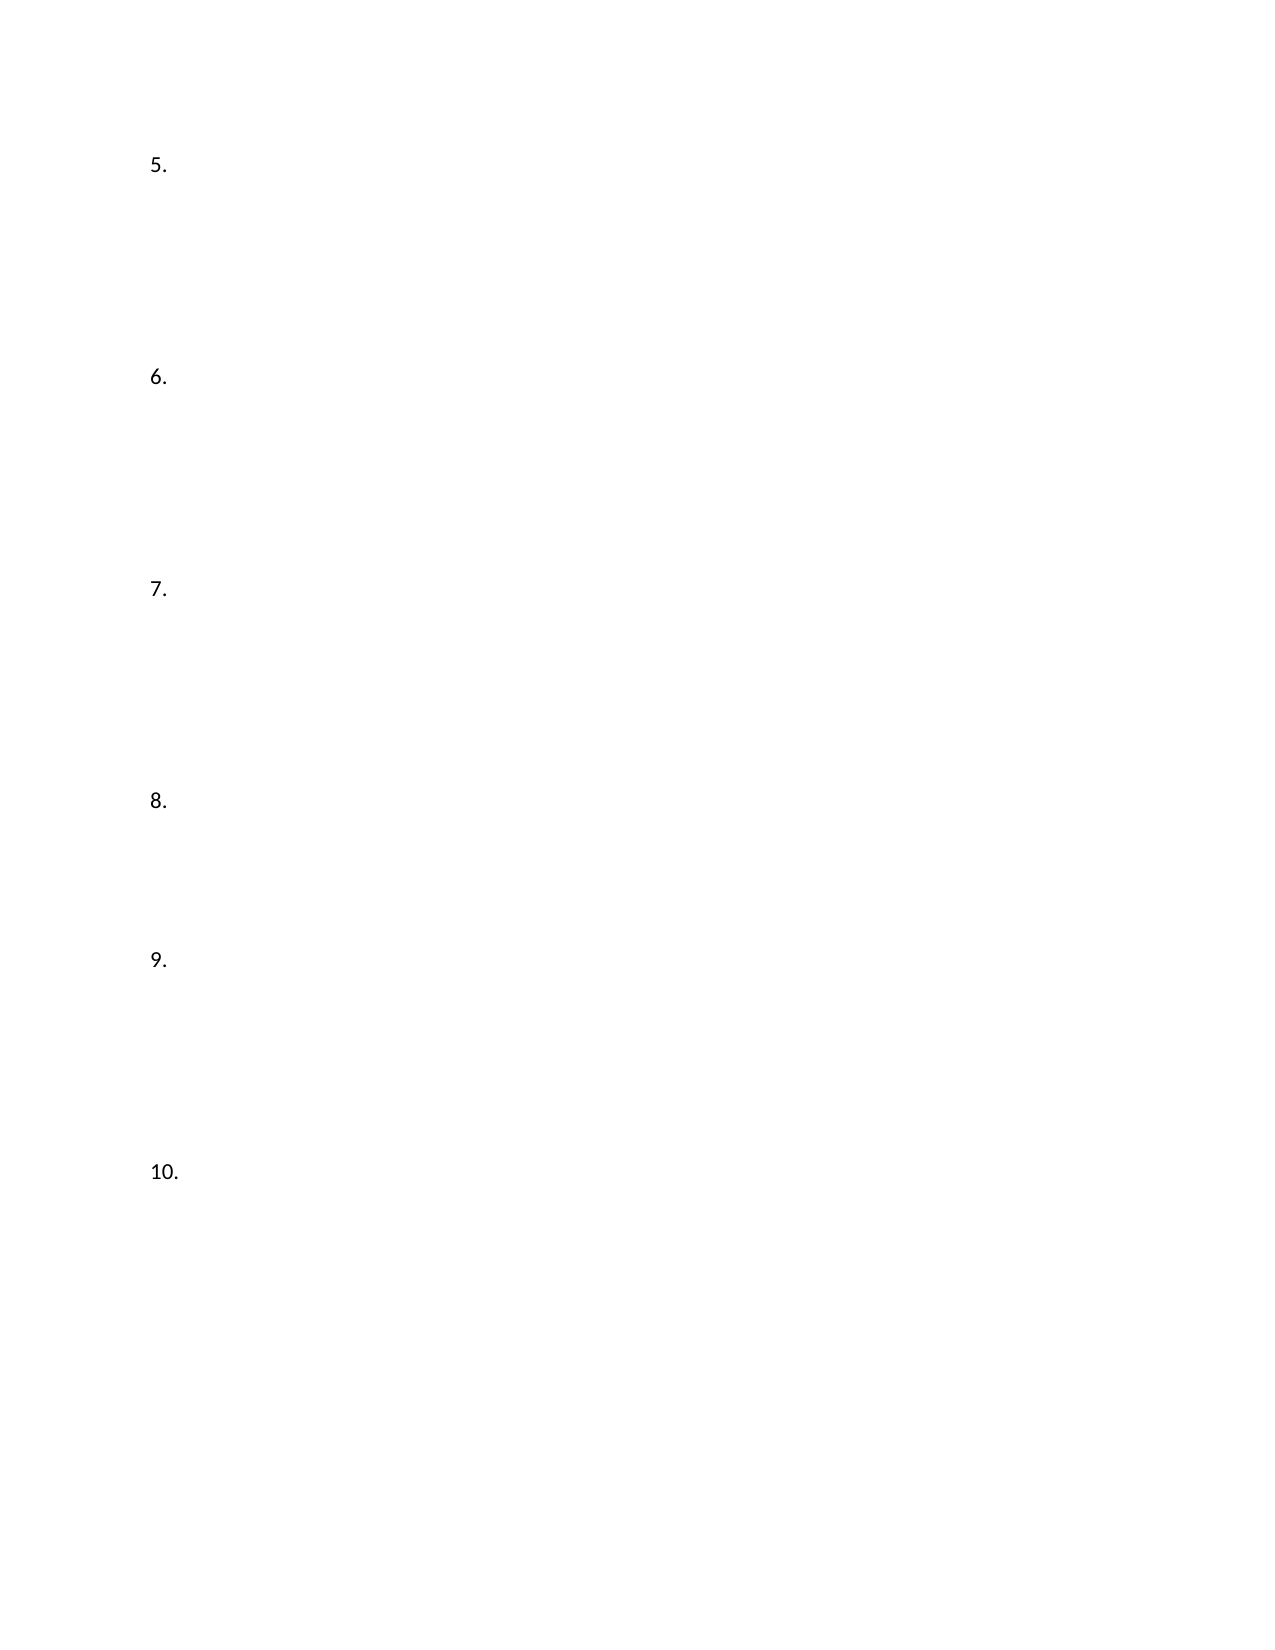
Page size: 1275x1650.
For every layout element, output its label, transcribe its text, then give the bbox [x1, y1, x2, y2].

text 8. [150, 786, 1125, 814]
text 9. [150, 945, 1125, 973]
text 6. [150, 362, 1125, 390]
text 7. [150, 574, 1125, 602]
text 5. [150, 150, 1125, 178]
text 10. [150, 1157, 1125, 1185]
